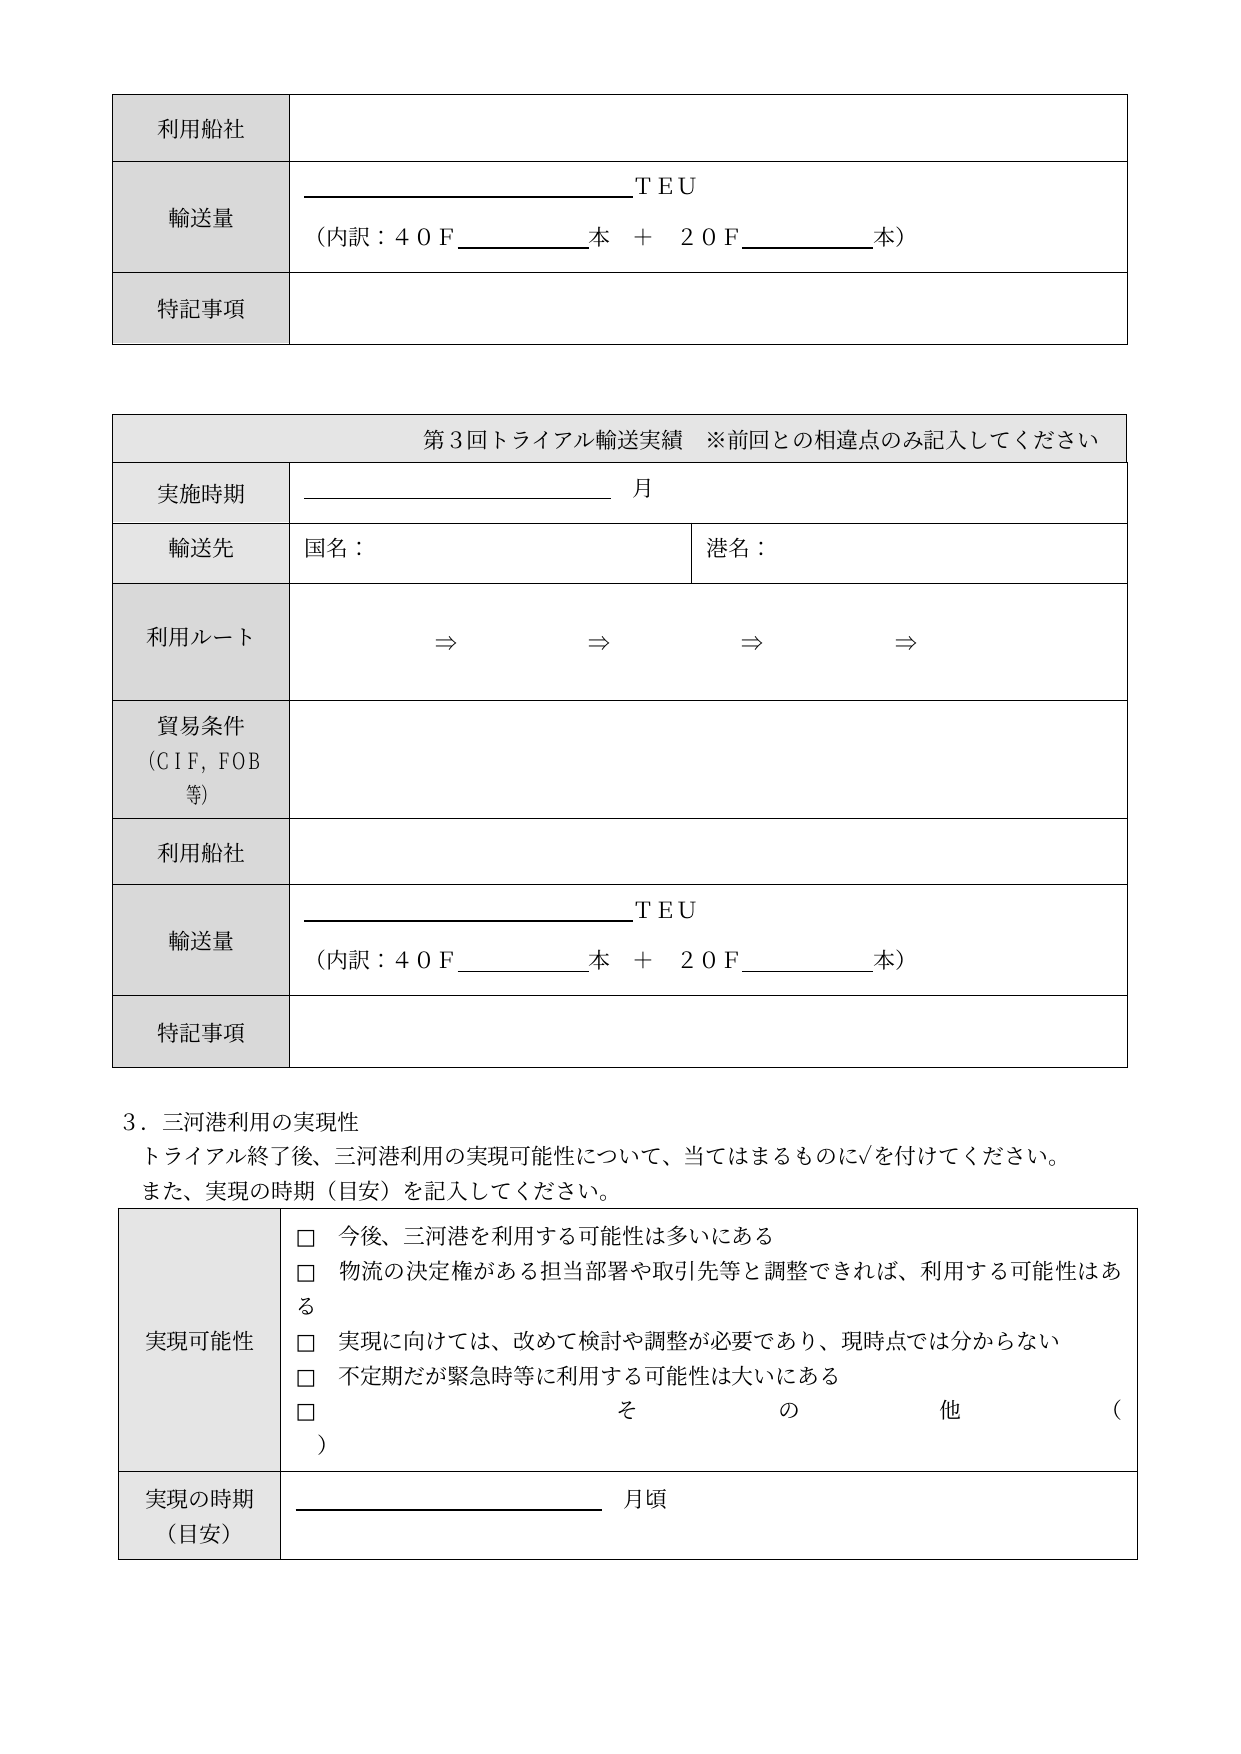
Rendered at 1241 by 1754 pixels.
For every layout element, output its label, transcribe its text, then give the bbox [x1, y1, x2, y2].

table_cell 月 [290, 463, 1127, 522]
table_cell ＴＥＵ （内訳：４０Ｆ 本 ＋ ２０Ｆ 本） [290, 162, 1127, 272]
table_cell 輸送先 [113, 524, 289, 583]
table_header 第３回トライアル輸送実績 ※前回との相違点のみ記入してください [113, 415, 1126, 462]
table_cell 利用船社 [113, 819, 289, 884]
table_cell [290, 273, 1127, 343]
table_header □ 今後、三河港を利用する可能性は多いにある □ 物流の決定権がある担当部署や取引先等と調整できれば、利用する可能性はある □ 実現に向けては、改めて検討や調整が必要であり、現時点では分からない □ 不定期だが緊急時等に利用する可能性は大いにある □ その他（ ） [281, 1209, 1137, 1471]
table_cell 月頃 [281, 1472, 1137, 1559]
table_cell 利用ルート [113, 584, 289, 700]
table_cell 輸送量 [113, 885, 289, 995]
text ３．三河港利用の実現性 [118, 1103, 1122, 1138]
table_cell [290, 95, 1127, 161]
table_cell 輸送量 [113, 162, 289, 272]
table_cell [290, 996, 1127, 1067]
table_cell 貿易条件 （ＣＩＦ，ＦＯＢ等） [113, 701, 289, 818]
table_cell 特記事項 [113, 273, 289, 343]
text トライアル終了後、三河港利用の実現可能性について、当てはまるものに✓を付けてください。 [118, 1138, 1122, 1173]
table_cell ⇒ ⇒ ⇒ ⇒ [290, 584, 1127, 700]
table_cell [290, 819, 1127, 884]
table_cell 港名： [692, 524, 1127, 583]
table_cell [290, 701, 1127, 818]
table_cell 利用船社 [113, 95, 289, 161]
table_cell 実現の時期 （目安） [119, 1472, 280, 1559]
table_cell ＴＥＵ （内訳：４０Ｆ 本 ＋ ２０Ｆ 本） [290, 885, 1127, 995]
table_header 実現可能性 [119, 1209, 280, 1471]
text また、実現の時期（目安）を記入してください。 [118, 1173, 1122, 1208]
table_cell 実施時期 [113, 463, 289, 522]
table_cell 特記事項 [113, 996, 289, 1067]
table_cell 国名： [290, 524, 691, 583]
